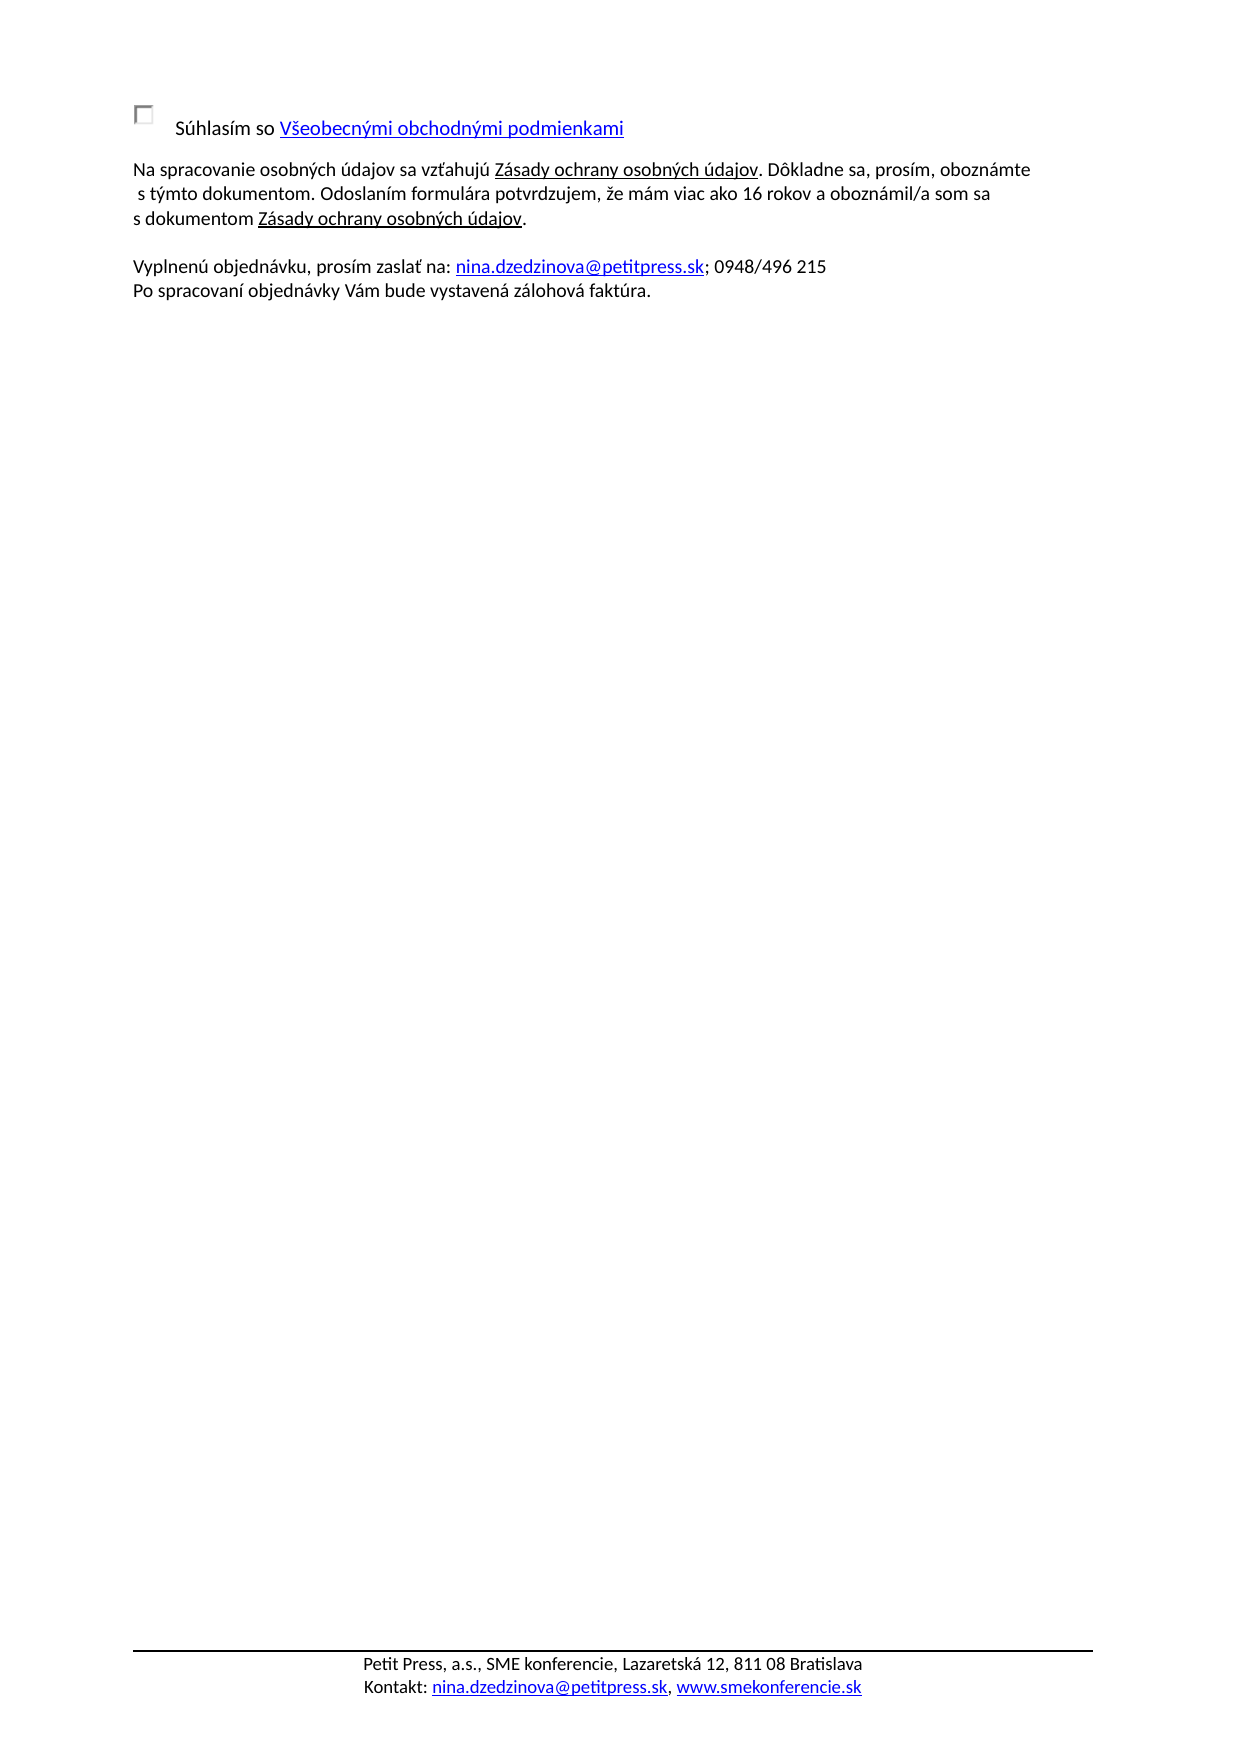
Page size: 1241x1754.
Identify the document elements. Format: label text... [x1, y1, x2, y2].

text Súhlasím so Všeobecnými obchodnými podmienkami [133, 98, 1093, 141]
text Vyplnenú objednávku, prosím zaslať na: nina.dzedzinova@petitpress.sk; 0948/496 215 [133, 254, 1093, 278]
text Po spracovaní objednávky Vám bude vystavená zálohová faktúra. [133, 278, 1093, 302]
text s dokumentom Zásady ochrany osobných údajov. [133, 206, 1093, 230]
text Na spracovanie osobných údajov sa vzťahujú Zásady ochrany osobných údajov. Dôkladne sa, prosím, oboznámte [133, 157, 1093, 182]
text s týmto dokumentom. Odoslaním formulára potvrdzujem, že mám viac ako 16 rokov a oboznámil/a som sa [133, 182, 1093, 206]
